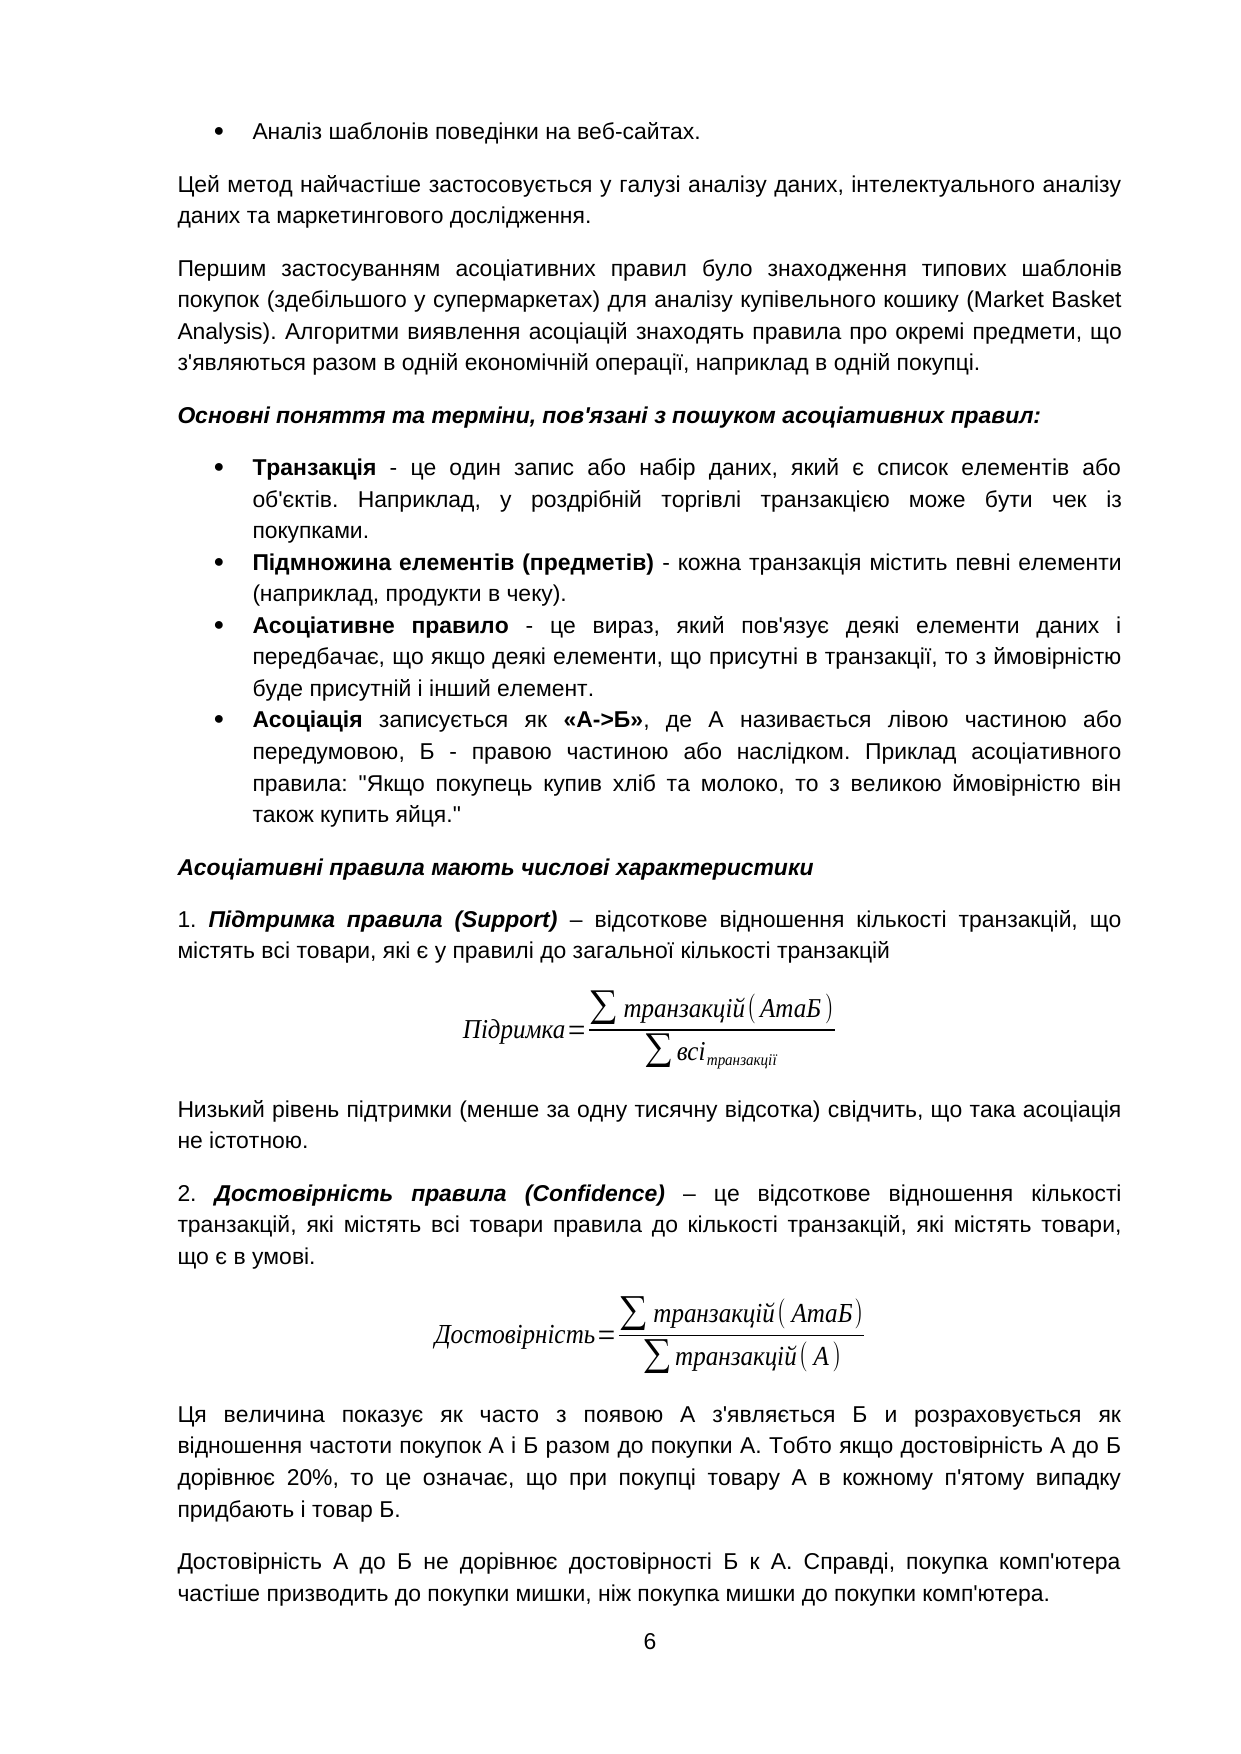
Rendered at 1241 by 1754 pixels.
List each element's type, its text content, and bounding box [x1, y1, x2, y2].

text Ця величина показує як часто з появою А з'являється Б и розраховується як відношення частоти покупок А і Б разом до покупки А. Тобто якщо достовірність А до Б дорівнює 20%, то це означає, що при покупці товару А в кожному п'ятому випадку придбають і товар Б. [177, 1401, 1122, 1522]
subtitle Основні поняття та терміни, пов'язані з пошуком асоціативних правил: [177, 402, 1122, 428]
list Асоціативне правило - це вираз, який пов'язує деякі елементи даних і передбачає, що якщо деякі елементи, що присутні в транзакції, то з ймовірністю буде присутній і інший елемент. [215, 612, 1122, 701]
list Асоціація записується як «А->Б», де А називається лівою частиною або передумовою, Б - правою частиною або наслідком. Приклад асоціативного правила: "Якщо покупець купив хліб та молоко, то з великою ймовірністю він також купить яйця." [215, 706, 1122, 827]
subtitle Асоціативні правила мають числові характеристики [177, 853, 1122, 880]
list Підмножина елементів (предметів) - кожна транзакція містить певні елементи (наприклад, продукти в чеку). [215, 549, 1122, 607]
text Низький рівень підтримки (менше за одну тисячну відсотка) свідчить, що така асоціація не істотною. [177, 1096, 1122, 1153]
text Першим застосуванням асоціативних правил було знаходження типових шаблонів покупок (здебільшого у супермаркетах) для аналізу купівельного кошику (Market Basket Analysis). Алгоритми виявлення асоціацій знаходять правила про окремі предмети, що з'являються разом в одній економічній операції, наприклад в одній покупці. [177, 254, 1122, 376]
list Аналіз шаблонів поведінки на веб-сайтах. [215, 118, 1122, 144]
list Транзакція - це один запис або набір даних, який є список елементів або об'єктів. Наприклад, у роздрібній торгівлі транзакцією може бути чек із покупками. [215, 454, 1122, 543]
text 1. Підтримка правила (Support) – відсоткове відношення кількості транзакцій, що містять всі товари, які є у правилі до загальної кількості транзакцій [177, 906, 1122, 964]
text Цей метод найчастіше застосовується у галузі аналізу даних, інтелектуального аналізу даних та маркетингового дослідження. [177, 171, 1122, 228]
text Достовірність А до Б не дорівнює достовірності Б к А. Справді, покупка комп'ютера частіше призводить до покупки мишки, ніж покупка мишки до покупки комп'ютера. [177, 1548, 1122, 1606]
text 2. Достовірність правила (Confidence) – це відсоткове відношення кількості транзакцій, які містять всі товари правила до кількості транзакцій, які містять товари, що є в умові. [177, 1179, 1122, 1269]
